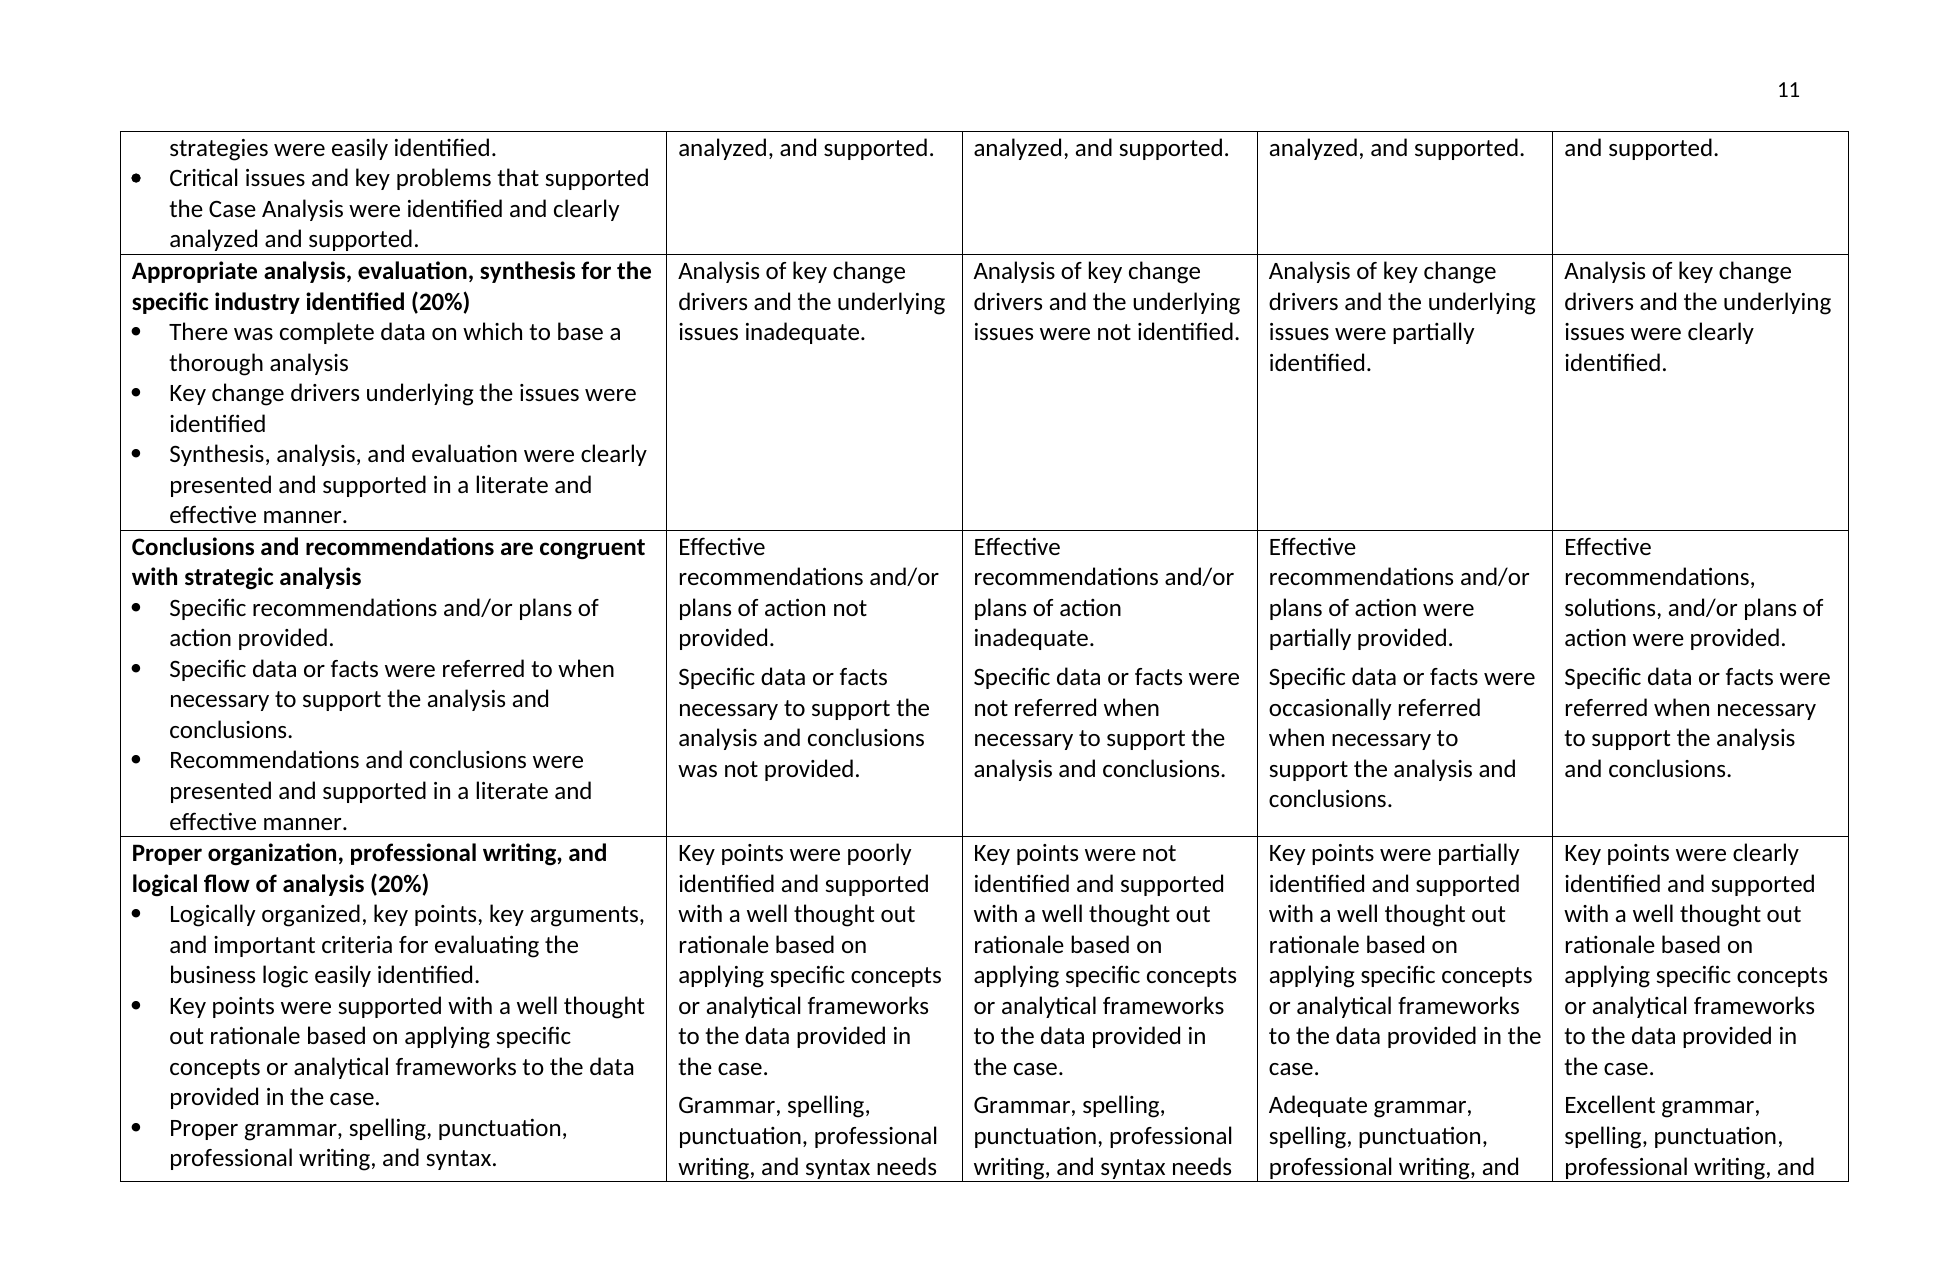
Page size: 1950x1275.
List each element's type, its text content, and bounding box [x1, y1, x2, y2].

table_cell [121, 837, 666, 1181]
table_cell Appropriate analysis, evaluation, synthesis for the specific industry identified (20%) There was complete data on which to base a thorough analysis Key change drivers underlying the issues were identified Synthesis, analysis, and evaluation were clearly presented and supported in a literate and effective manner. [121, 255, 666, 530]
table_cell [121, 132, 666, 254]
table_cell Conclusions and recommendations are congruent with strategic analysis Specific recommendations and/or plans of action provided. Specific data or facts were referred to when necessary to support the analysis and conclusions. Recommendations and conclusions were presented and supported in a literate and effective manner. [121, 531, 666, 836]
table_cell Effective recommendations and/or plans of action were partially provided. Specific data or facts were occasionally referred when necessary to support the analysis and conclusions. [1258, 531, 1552, 836]
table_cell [1258, 132, 1552, 254]
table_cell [1258, 837, 1552, 1181]
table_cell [1553, 837, 1848, 1181]
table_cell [963, 132, 1257, 254]
table_cell Analysis of key change drivers and the underlying issues were not identified. [963, 255, 1257, 530]
table_cell Analysis of key change drivers and the underlying issues inadequate. [667, 255, 962, 530]
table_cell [1553, 132, 1848, 254]
table_cell Analysis of key change drivers and the underlying issues were partially identified. [1258, 255, 1552, 530]
table_cell Analysis of key change drivers and the underlying issues were clearly identified. [1553, 255, 1848, 530]
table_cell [963, 837, 1257, 1181]
table_cell Effective recommendations, solutions, and/or plans of action were provided. Specific data or facts were referred when necessary to support the analysis and conclusions. [1553, 531, 1848, 836]
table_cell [667, 837, 962, 1181]
table_cell Effective recommendations and/or plans of action inadequate. Specific data or facts were not referred when necessary to support the analysis and conclusions. [963, 531, 1257, 836]
table_cell Effective recommendations and/or plans of action not provided. Specific data or facts necessary to support the analysis and conclusions was not provided. [667, 531, 962, 836]
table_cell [667, 132, 962, 254]
